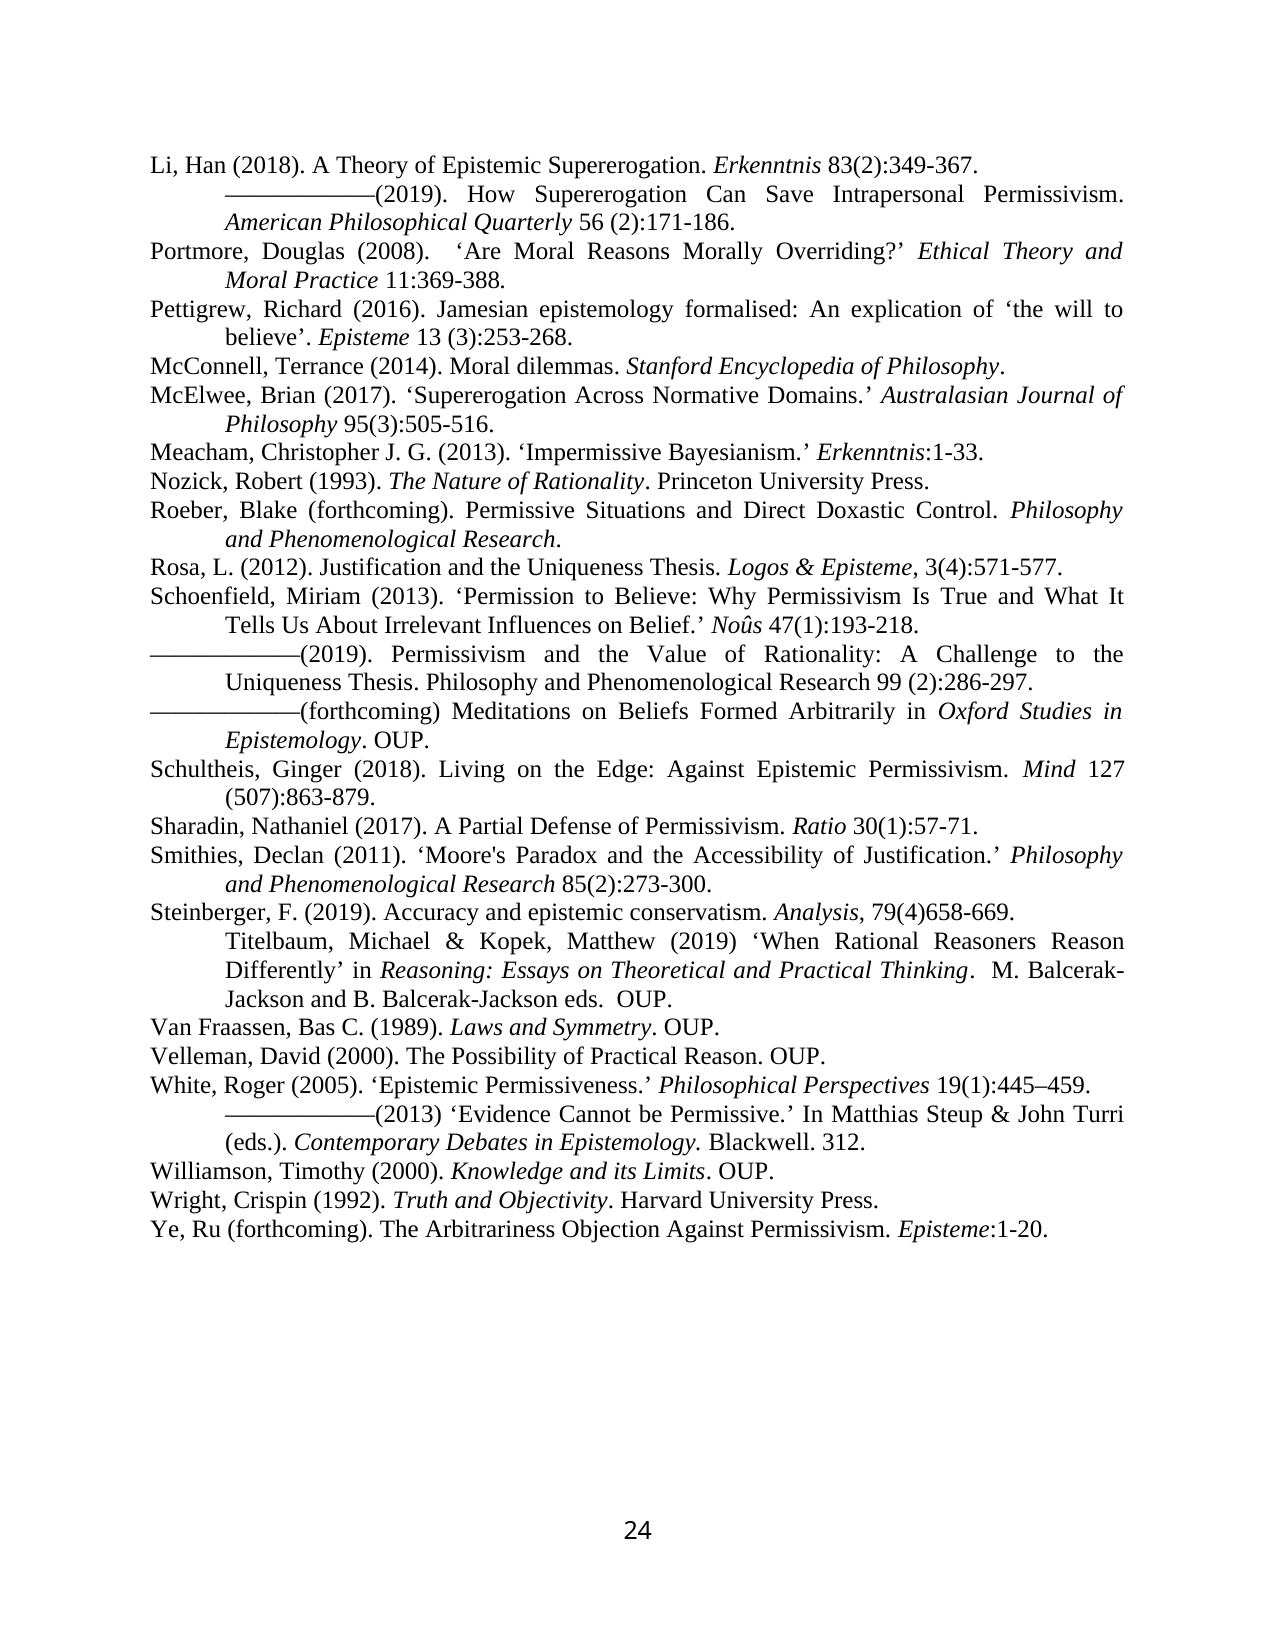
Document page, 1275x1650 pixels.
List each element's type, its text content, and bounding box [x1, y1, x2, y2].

text Schoenfield, Miriam (2013). ‘Permission to Believe: Why Permissivism Is True and What It Tells Us About Irrelevant Influences on Belief.’ Noûs 47(1):193-218. [150, 581, 1125, 639]
text Van Fraassen, Bas C. (1989). Laws and Symmetry. OUP. [150, 1012, 1125, 1041]
text Williamson, Timothy (2000). Knowledge and its Limits. OUP. [150, 1156, 1125, 1185]
text Wright, Crispin (1992). Truth and Objectivity. Harvard University Press. [150, 1185, 1125, 1214]
text Sharadin, Nathaniel (2017). A Partial Defense of Permissivism. Ratio 30(1):57-71. [150, 811, 1125, 840]
text Smithies, Declan (2011). ‘Moore's Paradox and the Accessibility of Justification.’ Philosophy and Phenomenological Research 85(2):273-300. [150, 840, 1125, 897]
text White, Roger (2005). ‘Epistemic Permissiveness.’ Philosophical Perspectives 19(1):445–459. [150, 1070, 1125, 1099]
text McElwee, Brian (2017). ‘Supererogation Across Normative Domains.’ Australasian Journal of Philosophy 95(3):505-516. [150, 380, 1125, 437]
text Pettigrew, Richard (2016). Jamesian epistemology formalised: An explication of ‘the will to believe’. Episteme 13 (3):253-268. [150, 294, 1125, 351]
text Steinberger, F. (2019). Accuracy and epistemic conservatism. Analysis, 79(4)658-669. [150, 897, 1125, 926]
text Portmore, Douglas (2008). ‘Are Moral Reasons Morally Overriding?’ Ethical Theory and Moral Practice 11:369-388. [150, 236, 1125, 294]
text ——————(2019). Permissivism and the Value of Rationality: A Challenge to the Uniqueness Thesis. Philosophy and Phenomenological Research 99 (2):286-297. [150, 639, 1125, 696]
text Roeber, Blake (forthcoming). Permissive Situations and Direct Doxastic Control. Philosophy and Phenomenological Research. [150, 495, 1125, 552]
text Rosa, L. (2012). Justification and the Uniqueness Thesis. Logos & Episteme, 3(4):571-577. [150, 552, 1125, 581]
text Nozick, Robert (1993). The Nature of Rationality. Princeton University Press. [150, 466, 1125, 495]
text Titelbaum, Michael & Kopek, Matthew (2019) ‘When Rational Reasoners Reason Differently’ in Reasoning: Essays on Theoretical and Practical Thinking. M. Balcerak-Jackson and B. Balcerak-Jackson eds. OUP. [225, 926, 1125, 1012]
text ——————(2019). How Supererogation Can Save Intrapersonal Permissivism. American Philosophical Quarterly 56 (2):171-186. [225, 179, 1125, 236]
text Meacham, Christopher J. G. (2013). ‘Impermissive Bayesianism.’ Erkenntnis:1-33. [150, 437, 1125, 466]
text Velleman, David (2000). The Possibility of Practical Reason. OUP. [150, 1041, 1125, 1070]
text Schultheis, Ginger (2018). Living on the Edge: Against Epistemic Permissivism. Mind 127 (507):863-879. [150, 754, 1125, 811]
text Ye, Ru (forthcoming). The Arbitrariness Objection Against Permissivism. Episteme:1-20. [150, 1214, 1125, 1242]
text McConnell, Terrance (2014). Moral dilemmas. Stanford Encyclopedia of Philosophy. [150, 351, 1125, 380]
text ——————(forthcoming) Meditations on Beliefs Formed Arbitrarily in Oxford Studies in Epistemology. OUP. [150, 696, 1125, 754]
text ——————(2013) ‘Evidence Cannot be Permissive.’ In Matthias Steup & John Turri (eds.). Contemporary Debates in Epistemology. Blackwell. 312. [225, 1099, 1125, 1156]
text Li, Han (2018). A Theory of Epistemic Supererogation. Erkenntnis 83(2):349-367. [150, 150, 1125, 179]
